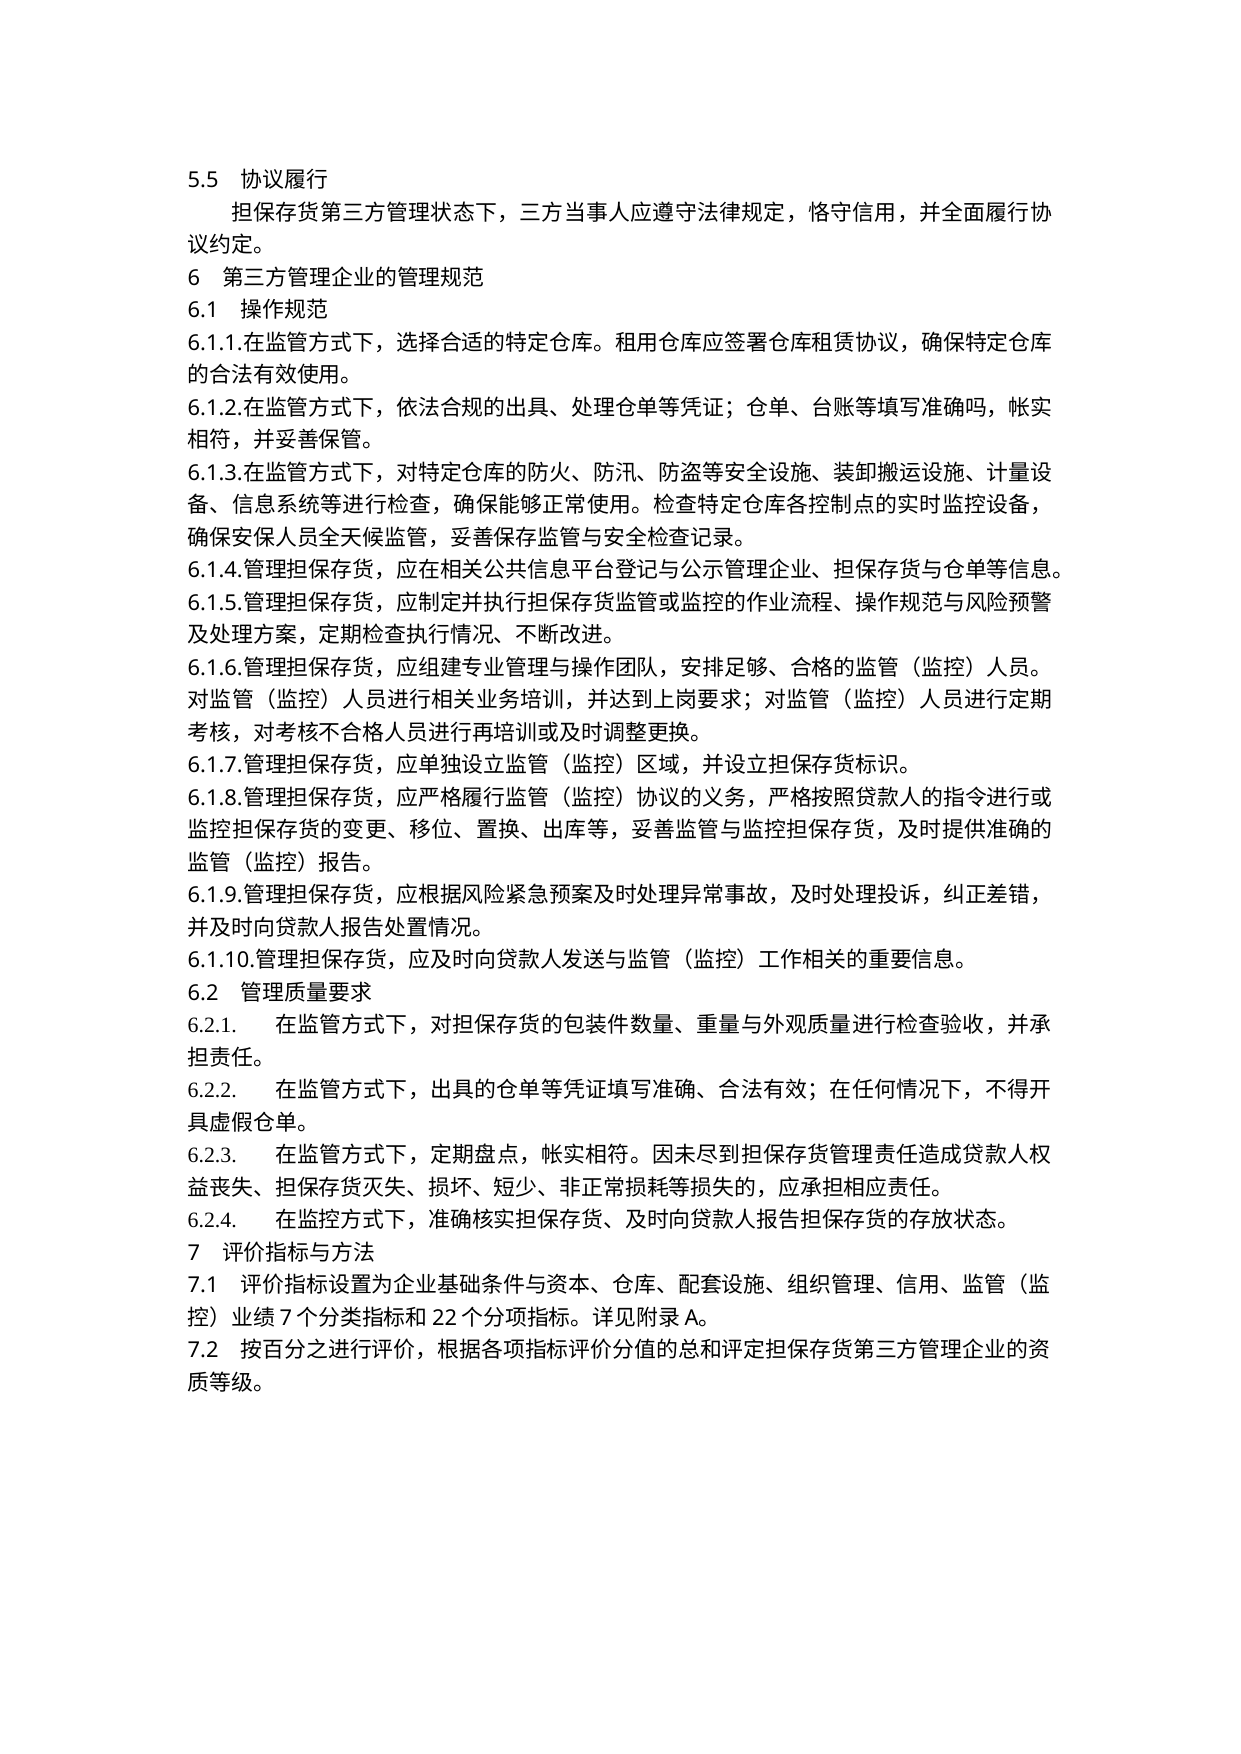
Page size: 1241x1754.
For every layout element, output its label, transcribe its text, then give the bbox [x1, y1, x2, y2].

list 在监管方式下，出具的仓单等凭证填写准确、合法有效；在任何情况下，不得开具虚假仓单。 [187, 1072, 1053, 1137]
text 担保存货第三方管理状态下，三方当事人应遵守法律规定，恪守信用，并全面履行协议约定。 [187, 194, 1053, 259]
list 在监管方式下，对特定仓库的防火、防汛、防盗等安全设施、装卸搬运设施、计量设备、信息系统等进行检查，确保能够正常使用。检查特定仓库各控制点的实时监控设备，确保安保人员全天候监管，妥善保存监管与安全检查记录。 [187, 454, 1053, 552]
list 管理担保存货，应组建专业管理与操作团队，安排足够、合格的监管（监控）人员。对监管（监控）人员进行相关业务培训，并达到上岗要求；对监管（监控）人员进行定期考核，对考核不合格人员进行再培训或及时调整更换。 [187, 649, 1053, 747]
list 在监管方式下，对担保存货的包装件数量、重量与外观质量进行检查验收，并承担责任。 [187, 1007, 1053, 1072]
text 评价指标与方法 [187, 1234, 1053, 1267]
text 管理质量要求 [187, 974, 1053, 1007]
list 在监管方式下，定期盘点，帐实相符。因未尽到担保存货管理责任造成贷款人权益丧失、担保存货灭失、损坏、短少、非正常损耗等损失的，应承担相应责任。 [187, 1137, 1053, 1202]
text 操作规范 [187, 292, 1053, 324]
text 评价指标设置为企业基础条件与资本、仓库、配套设施、组织管理、信用、监管（监控）业绩7个分类指标和22个分项指标。详见附录A。 [187, 1267, 1053, 1332]
list 管理担保存货，应制定并执行担保存货监管或监控的作业流程、操作规范与风险预警及处理方案，定期检查执行情况、不断改进。 [187, 584, 1053, 649]
list 管理担保存货，应根据风险紧急预案及时处理异常事故，及时处理投诉，纠正差错，并及时向贷款人报告处置情况。 [187, 877, 1053, 942]
list 管理担保存货，应单独设立监管（监控）区域，并设立担保存货标识。 [187, 747, 1053, 779]
list 在监控方式下，准确核实担保存货、及时向贷款人报告担保存货的存放状态。 [187, 1202, 1053, 1234]
text 按百分之进行评价，根据各项指标评价分值的总和评定担保存货第三方管理企业的资质等级。 [187, 1332, 1053, 1397]
list 管理担保存货，应及时向贷款人发送与监管（监控）工作相关的重要信息。 [187, 942, 1053, 974]
list 管理担保存货，应在相关公共信息平台登记与公示管理企业、担保存货与仓单等信息。 [187, 552, 1053, 584]
list 在监管方式下，依法合规的出具、处理仓单等凭证；仓单、台账等填写准确吗，帐实相符，并妥善保管。 [187, 389, 1053, 454]
list 管理担保存货，应严格履行监管（监控）协议的义务，严格按照贷款人的指令进行或监控担保存货的变更、移位、置换、出库等，妥善监管与监控担保存货，及时提供准确的监管（监控）报告。 [187, 779, 1053, 877]
text 协议履行 [187, 162, 1053, 194]
list 在监管方式下，选择合适的特定仓库。租用仓库应签署仓库租赁协议，确保特定仓库的合法有效使用。 [187, 324, 1053, 389]
text 第三方管理企业的管理规范 [187, 259, 1053, 292]
